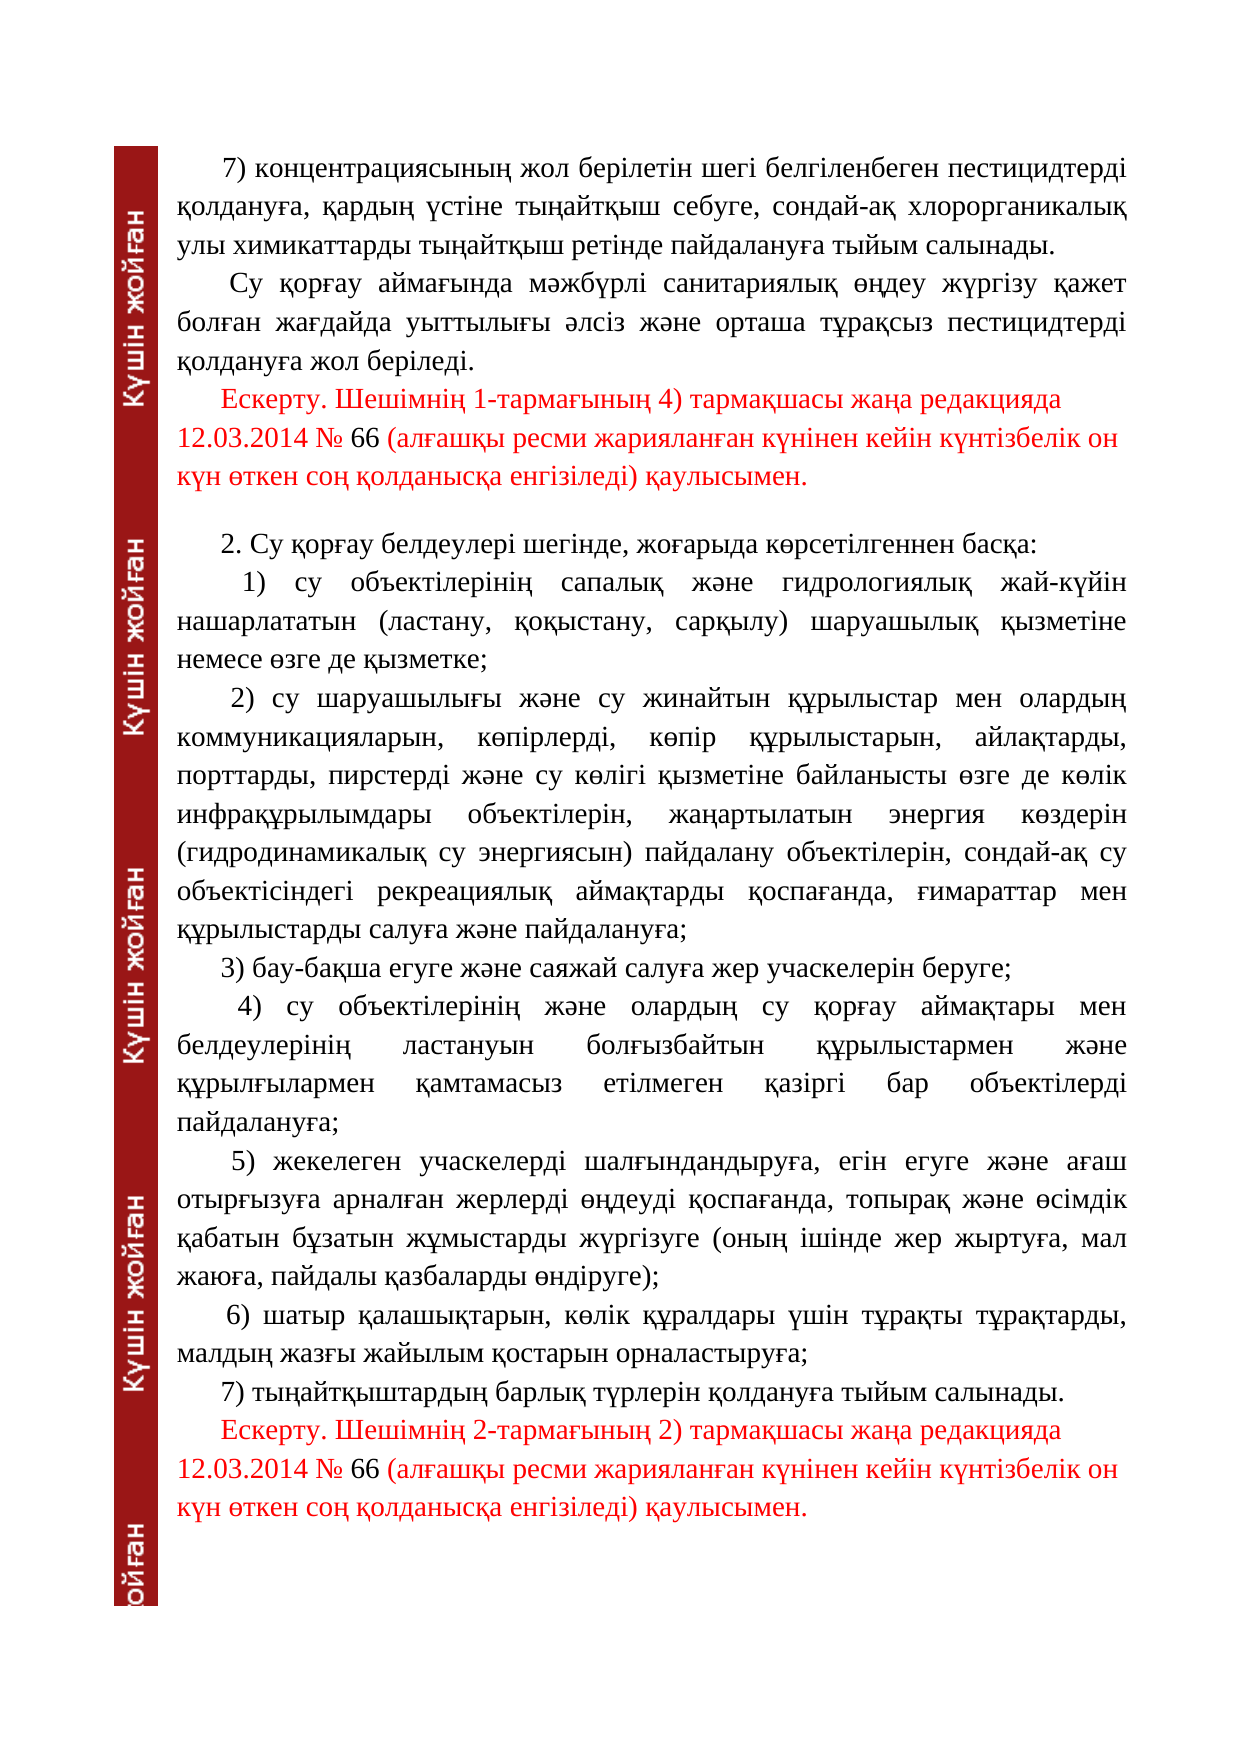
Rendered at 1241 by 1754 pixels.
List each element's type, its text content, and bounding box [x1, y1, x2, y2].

text Ескерту. Шешімнің 2-тармағының 2) тармақшасы жаңа редакцияда 12.03.2014 № 66 (алғашқы ресми жарияланған күнінен кейін күнтізбелік он күн өткен соң қолданысқа енгізіледі) қаулысымен. [112, 1412, 1128, 1553]
text Су қорғау аймағында мәжбүрлі санитариялық өңдеу жүргізу қажет болған жағдайда уыттылығы әлсіз және орташа тұрақсыз пестицидтерді қолдануға жол беріледі. [112, 266, 1128, 376]
picture [114, 261, 158, 266]
picture [114, 1369, 158, 1374]
text 4) су объектілерінің және олардың су қорғау аймақтары мен белдеулерінің ластануын болғызбайтын құрылыстармен және құрылғылармен қамтамасыз етілмеген қазіргі бар объектілерді пайдалануға; [112, 988, 1128, 1138]
picture [114, 522, 158, 526]
picture [114, 1407, 158, 1412]
picture [114, 983, 158, 988]
text Ескерту. Шешімнің 1-тармағының 4) тармақшасы жаңа редакцияда 12.03.2014 № 66 (алғашқы ресми жарияланған күнінен кейін күнтізбелік он күн өткен соң қолданысқа енгізіледі) қаулысымен. [112, 381, 1128, 522]
picture [114, 559, 158, 564]
text 5) жекелеген учаскелерді шалғындандыруға, егін егуге және ағаш отырғызуға арналған жерлерді өңдеуді қоспағанда, топырақ және өсімдік қабатын бұзатын жұмыстарды жүргізуге (оның ішінде жер жыртуға, мал жаюға, пайдалы қазбаларды өндіруге); [112, 1143, 1128, 1292]
text 7) концентрациясының жол берілетін шегі белгіленбеген пестицидтерді қолдануға, қардың үстіне тыңайтқыш себуге, сондай-ақ хлорорганикалық улы химикаттарды тыңайтқыш ретінде пайдалануға тыйым салынады. [112, 150, 1128, 261]
text 7) тыңайтқыштардың барлық түрлерін қолдануға тыйым салынады. [112, 1374, 1128, 1407]
picture [114, 1292, 158, 1297]
picture [114, 1553, 158, 1606]
text 6) шатыр қалашықтарын, көлік құралдары үшін тұрақты тұрақтарды, малдың жазғы жайылым қостарын орналастыруға; [112, 1297, 1128, 1369]
picture [114, 675, 158, 680]
picture [114, 1138, 158, 1143]
text 1) су объектілерінің сапалық және гидрологиялық жай-күйін нашарлататын (ластану, қоқыстану, сарқылу) шаруашылық қызметіне немесе өзге де қызметке; [112, 564, 1128, 675]
text 2. Су қорғау белдеулері шегінде, жоғарыда көрсетілгеннен басқа: [112, 526, 1128, 559]
text 2) су шаруашылығы және су жинайтын құрылыстар мен олардың коммуникацияларын, көпірлерді, көпір құрылыстарын, айлақтарды, порттарды, пирстерді және су көлігі қызметіне байланысты өзге де көлік инфрақұрылымдары объектілерін, жаңартылатын энергия көздерін (гидродинамикалық су энергиясын) пайдалану объектілерін, сондай-ақ су объектісіндегі рекреациялық аймақтарды қоспағанда, ғимараттар мен құрылыстарды салуға және пайдалануға; [112, 680, 1128, 945]
picture [114, 146, 158, 150]
text 3) бау-бақша егуге және саяжай салуға жер учаскелерін беруге; [112, 950, 1128, 983]
picture [114, 945, 158, 950]
picture [114, 376, 158, 381]
